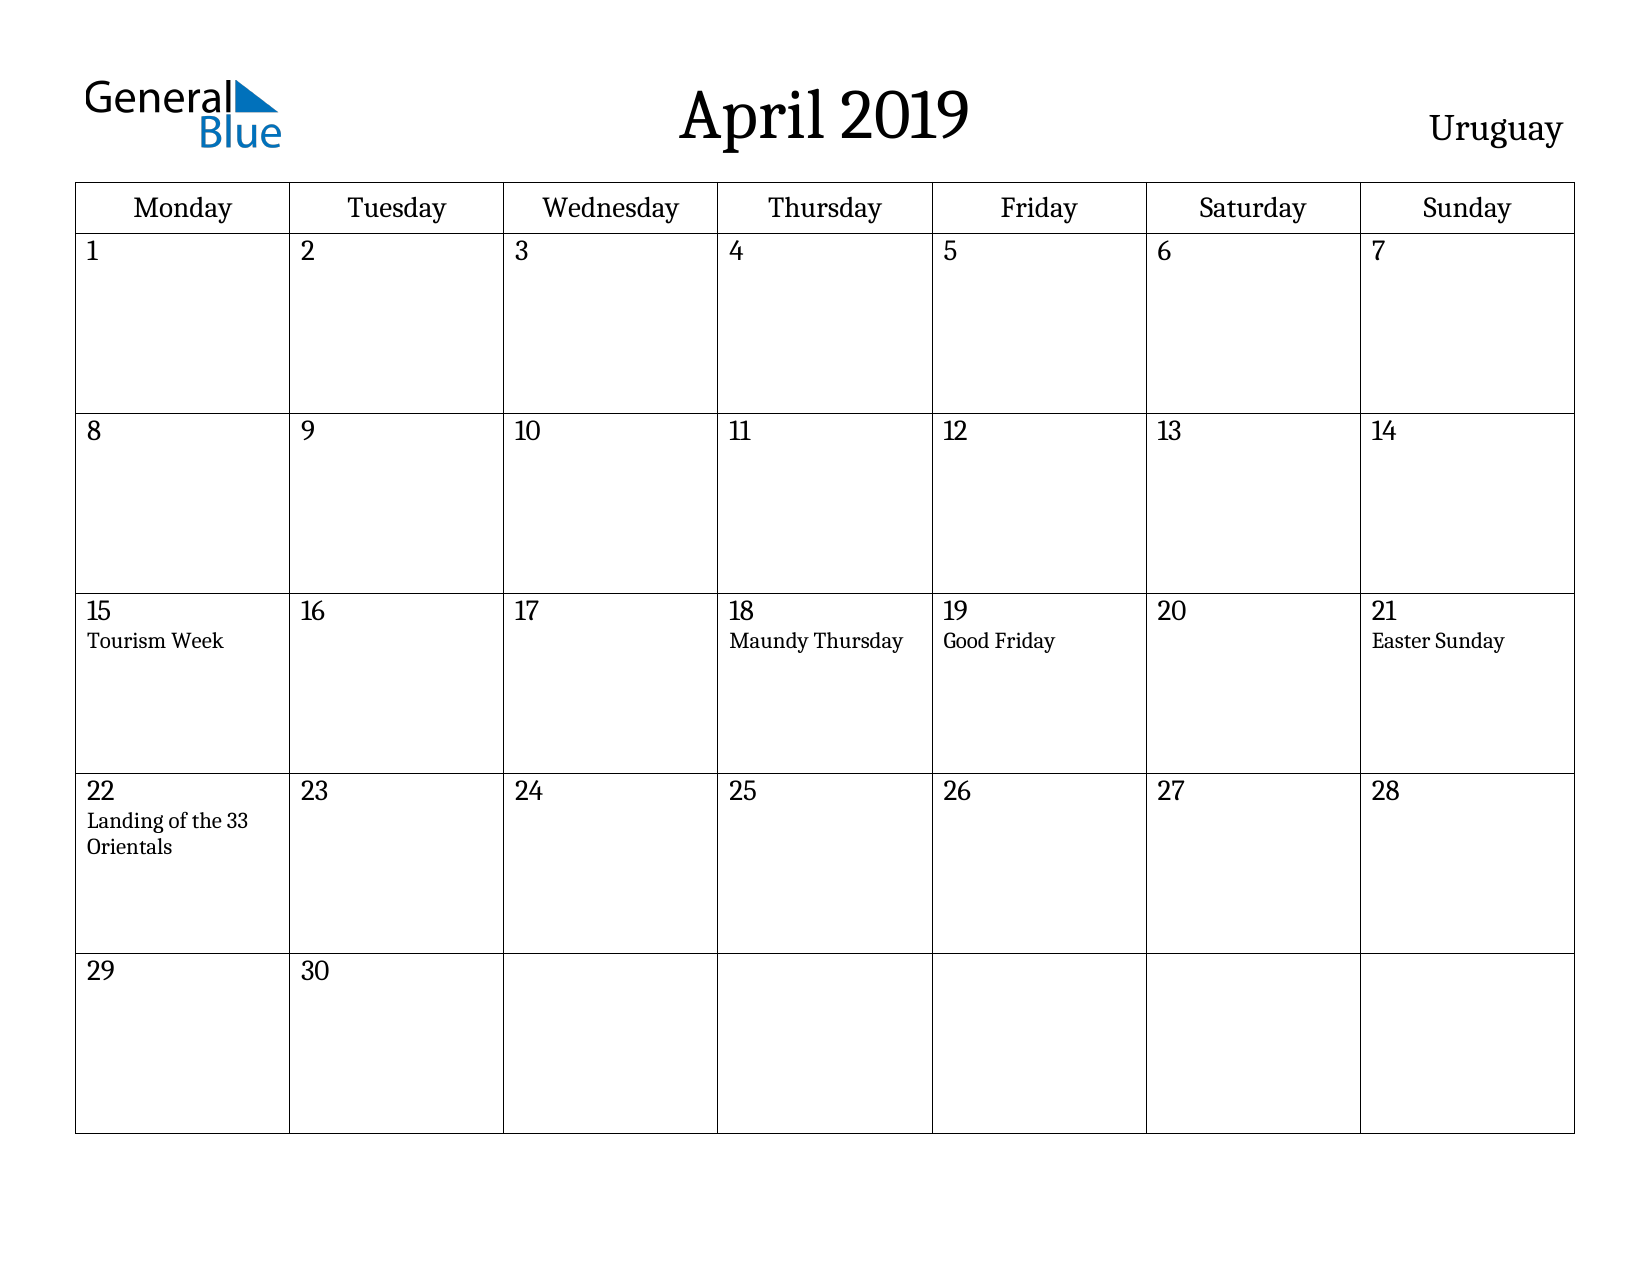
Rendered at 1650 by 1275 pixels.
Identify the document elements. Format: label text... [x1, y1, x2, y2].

table_header Uruguay [1146, 75, 1574, 182]
table_cell [1147, 448, 1360, 593]
table_cell 20 [1147, 594, 1360, 627]
table_cell [1147, 267, 1360, 413]
table_cell [290, 808, 503, 953]
table_cell 14 [1361, 414, 1574, 447]
table_cell [290, 267, 503, 413]
table_cell [1361, 954, 1574, 987]
table_cell 30 [290, 954, 503, 987]
table_cell Maundy Thursday [718, 627, 932, 773]
table_cell Tourism Week [76, 627, 289, 773]
table_cell [504, 627, 717, 773]
table_cell [290, 448, 503, 593]
table_cell Friday [933, 183, 1146, 233]
table_cell 27 [1147, 774, 1360, 807]
table_cell 9 [290, 414, 503, 447]
table_cell 21 [1361, 594, 1574, 627]
table_cell [1361, 267, 1574, 413]
table_cell [504, 267, 717, 413]
table_cell 16 [290, 594, 503, 627]
table_cell [504, 988, 717, 1133]
table_cell 25 [718, 774, 932, 807]
table_cell [718, 808, 932, 953]
table_cell [933, 954, 1146, 987]
table_cell [718, 448, 932, 593]
table_cell 3 [504, 234, 717, 267]
table_cell [1361, 448, 1574, 593]
table_cell 23 [290, 774, 503, 807]
table_cell 22 [76, 774, 289, 807]
table_cell [504, 448, 717, 593]
table_cell [1147, 808, 1360, 953]
table_cell [933, 808, 1146, 953]
table_cell 24 [504, 774, 717, 807]
table_cell [1361, 988, 1574, 1133]
table_cell Thursday [718, 183, 932, 233]
table_cell 15 [76, 594, 289, 627]
table_header [76, 75, 503, 182]
table_cell Wednesday [504, 183, 717, 233]
table_cell [1147, 627, 1360, 773]
table_cell 18 [718, 594, 932, 627]
table_cell [76, 448, 289, 593]
table_cell [933, 988, 1146, 1133]
table_cell 6 [1147, 234, 1360, 267]
table_cell Saturday [1147, 183, 1360, 233]
table_cell [718, 988, 932, 1133]
picture [86, 80, 281, 148]
table_cell 17 [504, 594, 717, 627]
table_cell [718, 267, 932, 413]
table_cell Tuesday [290, 183, 503, 233]
table_cell [1147, 988, 1360, 1133]
table_cell 1 [76, 234, 289, 267]
table_cell Easter Sunday [1361, 627, 1574, 773]
table_cell [1147, 954, 1360, 987]
table_cell [504, 954, 717, 987]
table_cell [718, 954, 932, 987]
table_cell 12 [933, 414, 1146, 447]
table_cell 28 [1361, 774, 1574, 807]
table_cell Sunday [1361, 183, 1574, 233]
table_cell [1361, 808, 1574, 953]
table_cell 19 [933, 594, 1146, 627]
table_cell 4 [718, 234, 932, 267]
table_cell [290, 988, 503, 1133]
table_cell 5 [933, 234, 1146, 267]
table_cell 10 [504, 414, 717, 447]
table_cell 2 [290, 234, 503, 267]
table_cell 8 [76, 414, 289, 447]
table_cell 26 [933, 774, 1146, 807]
table_cell 29 [76, 954, 289, 987]
table_cell [504, 808, 717, 953]
table_cell 11 [718, 414, 932, 447]
table_cell [76, 267, 289, 413]
table_cell [290, 627, 503, 773]
table_cell [76, 988, 289, 1133]
table_header April 2019 [504, 75, 1146, 182]
table_cell 7 [1361, 234, 1574, 267]
table_cell [933, 267, 1146, 413]
table_cell Landing of the 33 Orientals [76, 808, 289, 953]
table_cell Monday [76, 183, 289, 233]
table_cell Good Friday [933, 627, 1146, 773]
table_cell [933, 448, 1146, 593]
table_cell 13 [1147, 414, 1360, 447]
